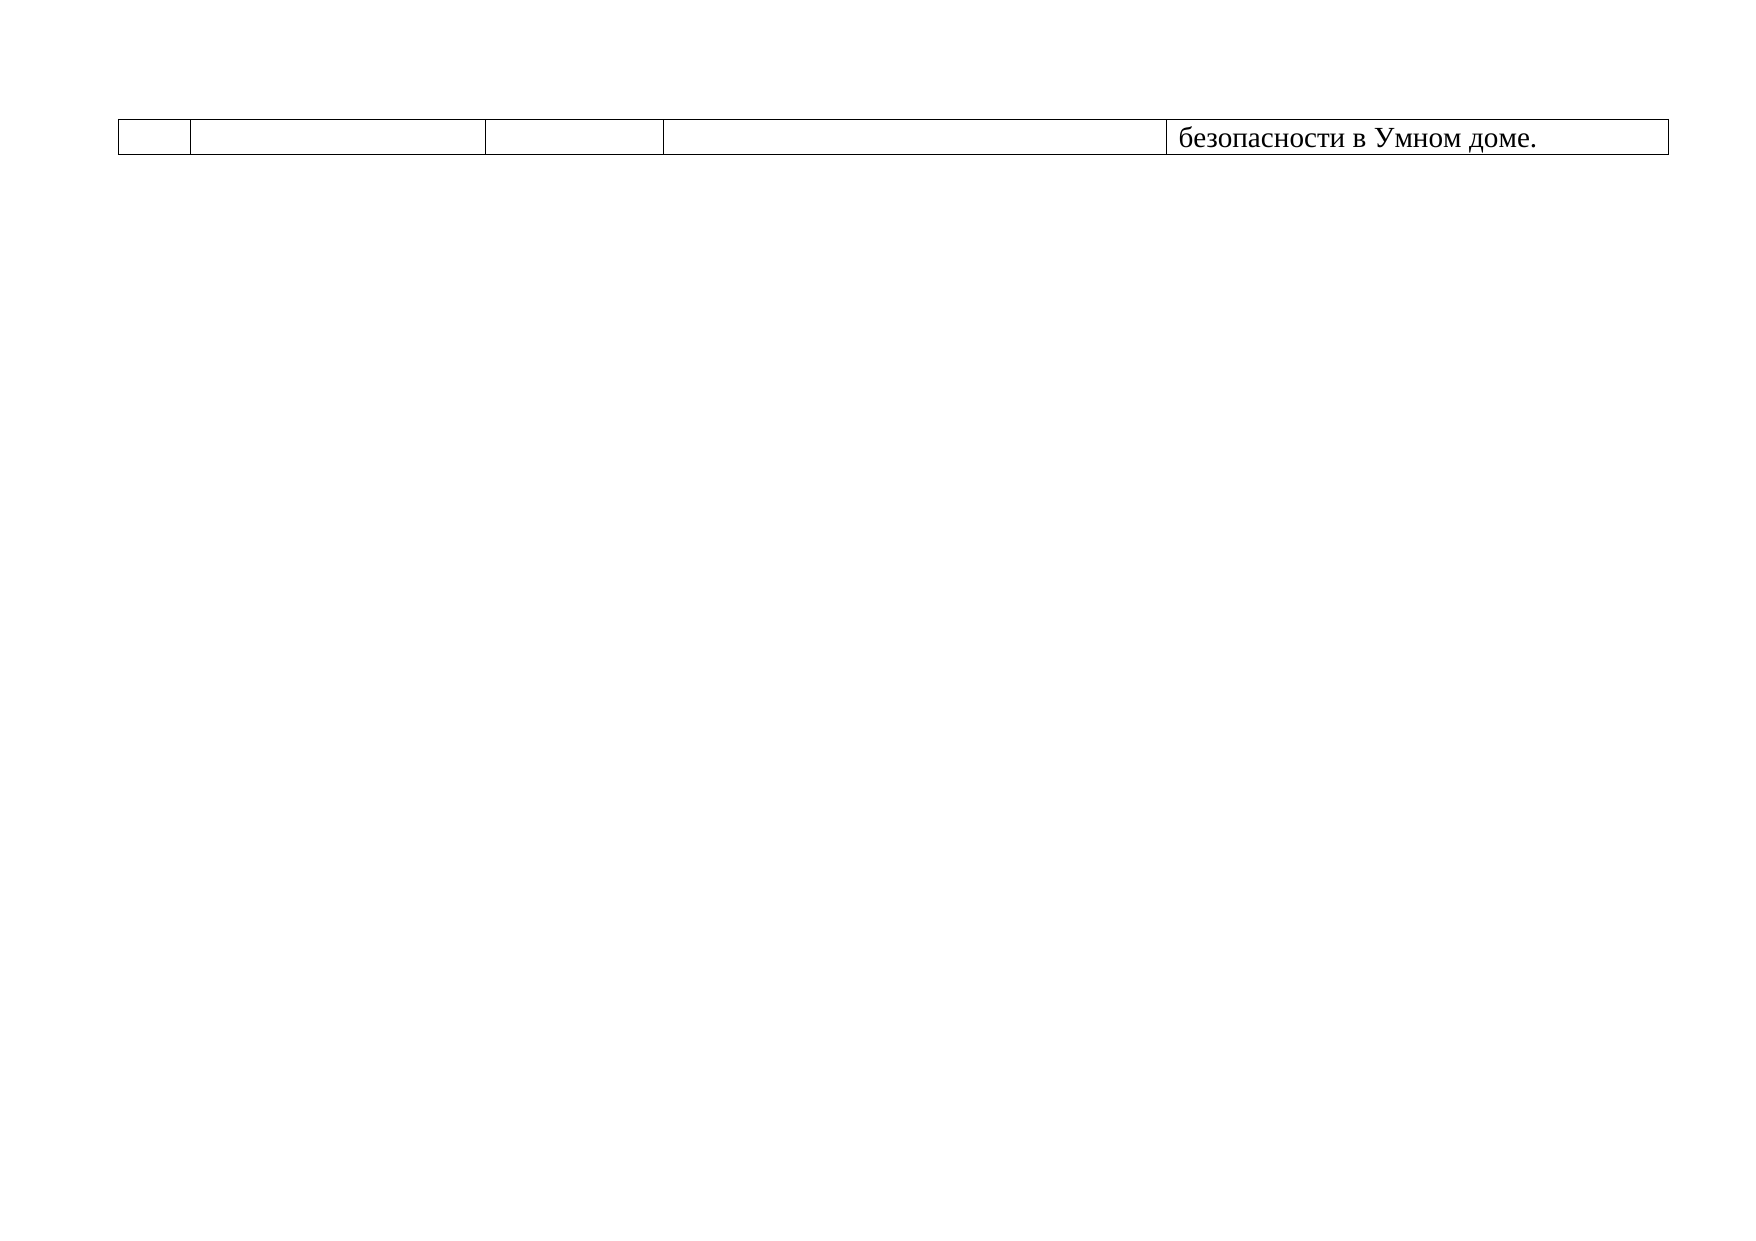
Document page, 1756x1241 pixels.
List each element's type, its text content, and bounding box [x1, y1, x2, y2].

table_cell 4.4 [119, 120, 190, 153]
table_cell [1167, 120, 1668, 153]
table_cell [191, 120, 485, 153]
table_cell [664, 120, 1166, 153]
table_cell 2 [486, 120, 663, 153]
